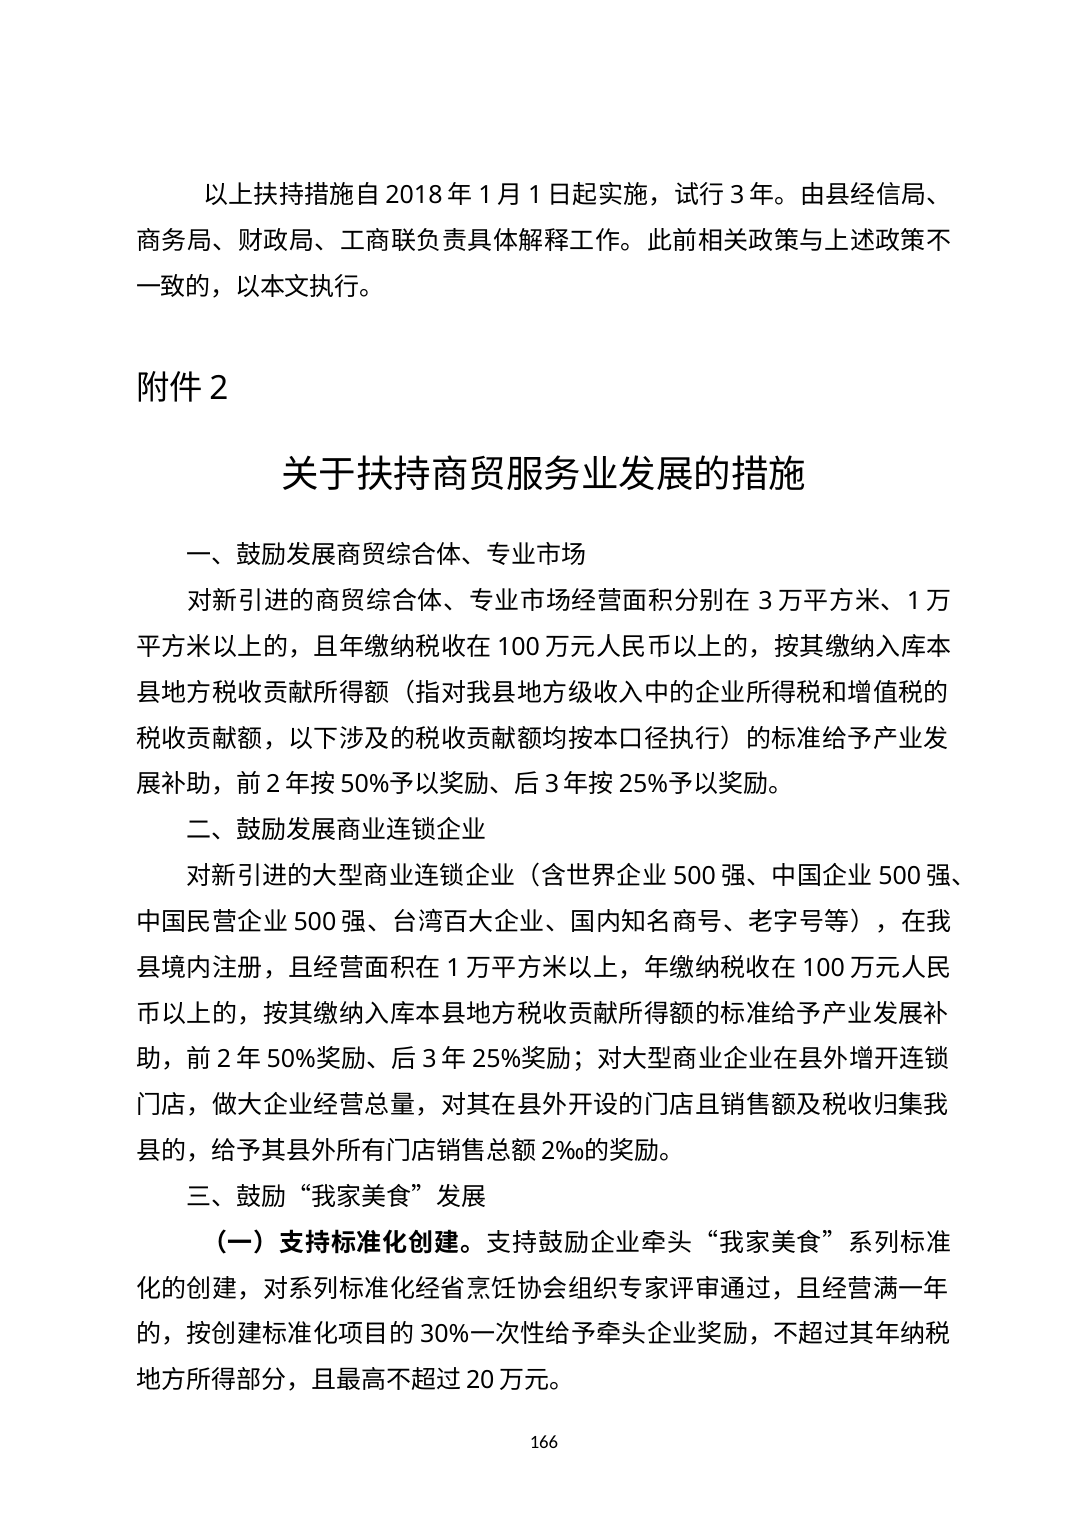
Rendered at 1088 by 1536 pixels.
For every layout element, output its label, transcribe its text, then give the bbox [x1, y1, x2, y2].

text 以上扶持措施自2018年1月1日起实施，试行3年。由县经信局、商务局、财政局、工商联负责具体解释工作。此前相关政策与上述政策不一致的，以本文执行。 [136, 167, 952, 304]
text 关于扶持商贸服务业发展的措施 [136, 438, 952, 500]
text 附件2 [136, 350, 952, 411]
list 鼓励发展商贸综合体、专业市场 [136, 527, 952, 573]
text 对新引进的商贸综合体、专业市场经营面积分别在3万平方米、1万平方米以上的，且年缴纳税收在100万元人民币以上的，按其缴纳入库本县地方税收贡献所得额（指对我县地方级收入中的企业所得税和增值税的税收贡献额，以下涉及的税收贡献额均按本口径执行）的标准给予产业发展补助，前2年按50%予以奖励、后3年按25%予以奖励。 [136, 573, 952, 802]
text （一）支持标准化创建。支持鼓励企业牵头“我家美食”系列标准化的创建，对系列标准化经省烹饪协会组织专家评审通过，且经营满一年的，按创建标准化项目的30%一次性给予牵头企业奖励，不超过其年纳税地方所得部分，且最高不超过20万元。 [136, 1214, 952, 1398]
text 三、鼓励“我家美食”发展 [136, 1169, 952, 1214]
list 鼓励发展商业连锁企业 [136, 802, 952, 848]
text 对新引进的大型商业连锁企业（含世界企业500强、中国企业500强、中国民营企业500强、台湾百大企业、国内知名商号、老字号等），在我县境内注册，且经营面积在1万平方米以上，年缴纳税收在100万元人民币以上的，按其缴纳入库本县地方税收贡献所得额的标准给予产业发展补助，前2年50%奖励、后3年25%奖励；对大型商业企业在县外增开连锁门店，做大企业经营总量，对其在县外开设的门店且销售额及税收归集我县的，给予其县外所有门店销售总额2‰的奖励。 [136, 848, 952, 1169]
